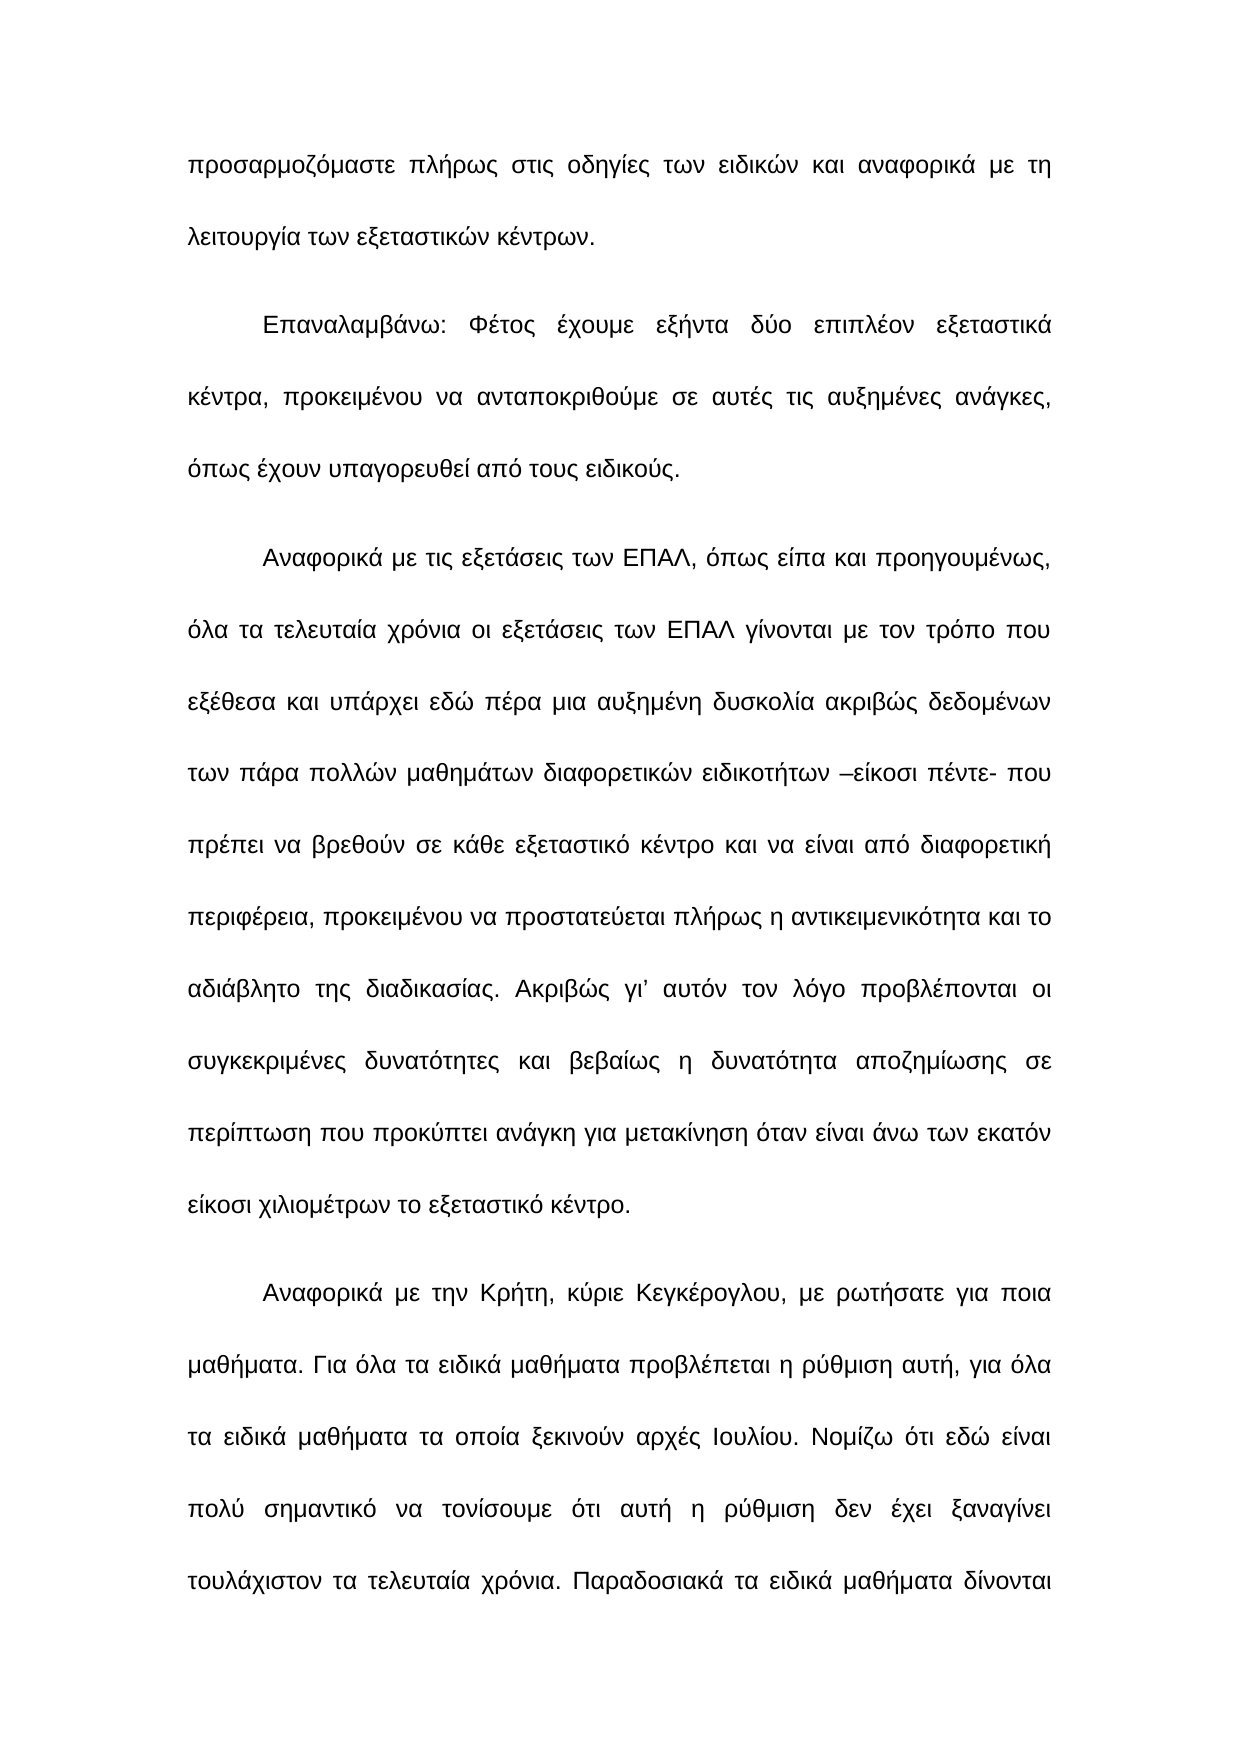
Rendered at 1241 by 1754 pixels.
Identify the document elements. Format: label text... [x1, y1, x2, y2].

text Επαναλαμβάνω: Φέτος έχουμε εξήντα δύο επιπλέον εξεταστικά κέντρα, προκειμένου να ανταποκριθούμε σε αυτές τις αυξημένες ανάγκες, όπως έχουν υπαγορευθεί από τους ειδικούς. [187, 310, 1053, 483]
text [187, 150, 1053, 251]
text Αναφορικά με τις εξετάσεις των ΕΠΑΛ, όπως είπα και προηγουμένως, όλα τα τελευταία χρόνια οι εξετάσεις των ΕΠΑΛ γίνονται με τον τρόπο που εξέθεσα και υπάρχει εδώ πέρα μια αυξημένη δυσκολία ακριβώς δεδομένων των πάρα πολλών μαθημάτων διαφορετικών ειδικοτήτων –είκοσι πέντε- που πρέπει να βρεθούν σε κάθε εξεταστικό κέντρο και να είναι από διαφορετική περιφέρεια, προκειμένου να προστατεύεται πλήρως η αντικειμενικότητα και το αδιάβλητο της διαδικασίας. Ακριβώς γι’ αυτόν τον λόγο προβλέπονται οι συγκεκριμένες δυνατότητες και βεβαίως η δυνατότητα αποζημίωσης σε περίπτωση που προκύπτει ανάγκη για μετακίνηση όταν είναι άνω των εκατόν είκοσι χιλιομέτρων το εξεταστικό κέντρο. [187, 543, 1053, 1218]
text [187, 1278, 1053, 1594]
